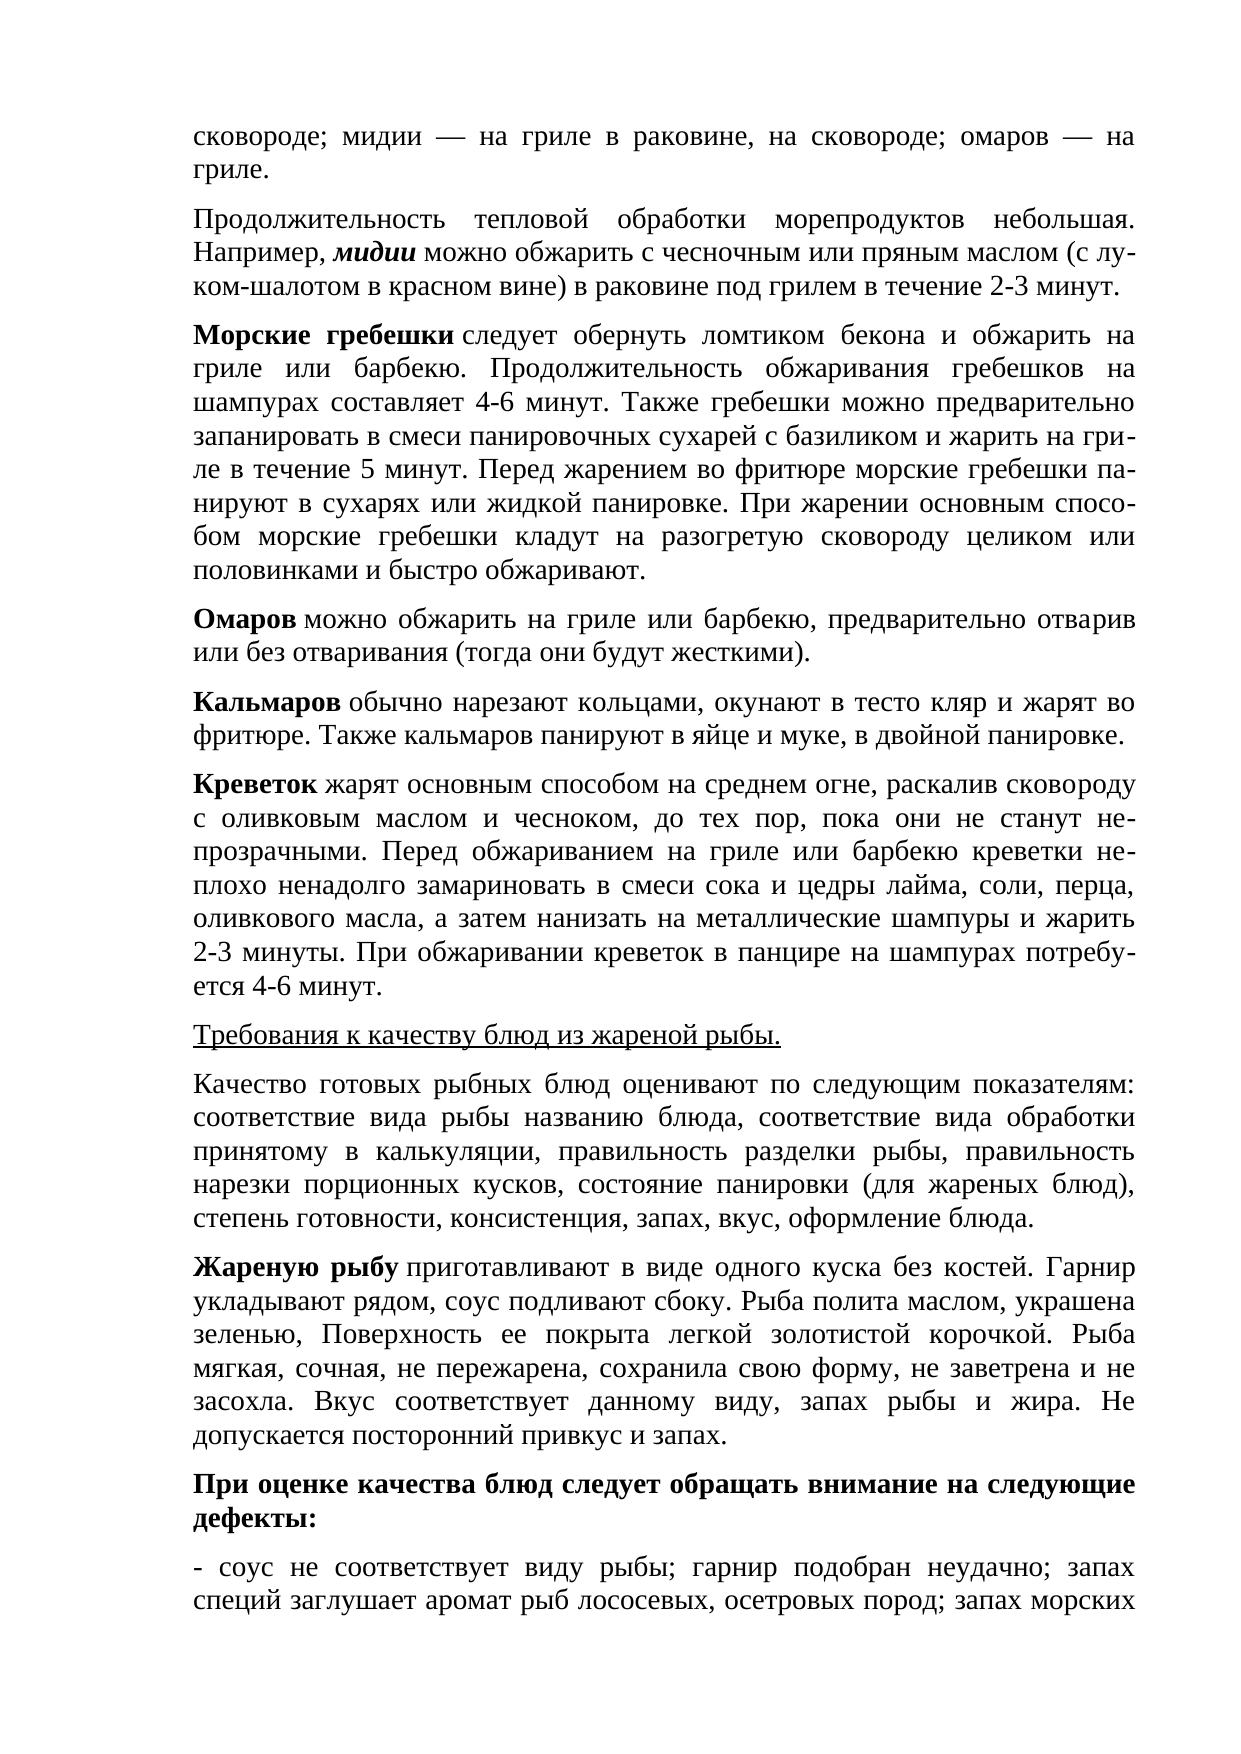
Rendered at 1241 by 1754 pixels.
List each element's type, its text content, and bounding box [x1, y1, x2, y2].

text Креветок жарят основным способом на среднем огне, раскалив сковороду с оливковым маслом и чесноком, до тех пор, пока они не станут непрозрачными. Перед обжариванием на гриле или барбекю креветки неплохо ненадолго замариновать в смеси сока и цедры лайма, соли, перца, оливкового масла, а затем нанизать на металлические шампуры и жарить 2-3 минуты. При обжаривании креветок в панцире на шампурах потребуется 4-6 минут. [193, 766, 1136, 1001]
text Морские гребешки следует обернуть ломтиком бекона и обжарить на гриле или барбекю. Продолжительность обжаривания гребешков на шампурах составляет 4-6 минут. Также гребешки можно предварительно запанировать в смеси панировочных сухарей с базиликом и жарить на гриле в течение 5 минут. Перед жарением во фритюре морские гребешки панируют в сухарях или жидкой панировке. При жарении основным способом морские гребешки кладут на разогретую сковороду целиком или половинками и быстро обжаривают. [193, 317, 1136, 585]
text Качество готовых рыбных блюд оценивают по следующим показателям: соответствие вида рыбы названию блюда, соответствие вида обработки принятому в калькуляции, правильность разделки рыбы, правильность нарезки порционных кусков, состояние панировки (для жареных блюд), степень готовности, консистенция, запах, вкус, оформление блюда. [193, 1066, 1136, 1234]
text Жареную рыбу приготавливают в виде одного куска без костей. Гарнир укладывают рядом, соус подливают сбоку. Рыба полита маслом, украшена зеленью, Поверхность ее покрыта легкой золотистой корочкой. Рыба мягкая, сочная, не пережарена, сохранила свою форму, не заветрена и не засохла. Вкус соответствует данному виду, запах рыбы и жира. Не допускается посторонний привкус и запах. [193, 1249, 1136, 1451]
text Требования к качеству блюд из жареной рыбы. [193, 1017, 1136, 1050]
text При оценке качества блюд следует обращать внимание на следующие дефекты: [193, 1466, 1136, 1533]
text Кальмаров обычно нарезают кольцами, окунают в тесто кляр и жарят во фритюре. Также кальмаров панируют в яйце и муке, в двойной панировке. [193, 684, 1136, 751]
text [193, 1549, 1136, 1616]
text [193, 118, 1136, 185]
text Омаров можно обжарить на гриле или барбекю, предварительно отварив или без отваривания (тогда они будут жесткими). [193, 601, 1136, 668]
text Продолжительность тепловой обработки морепродуктов небольшая. Например, мидии можно обжарить с чесночным или пряным маслом (с луком-шалотом в красном вине) в раковине под грилем в течение 2-3 минут. [193, 201, 1136, 301]
